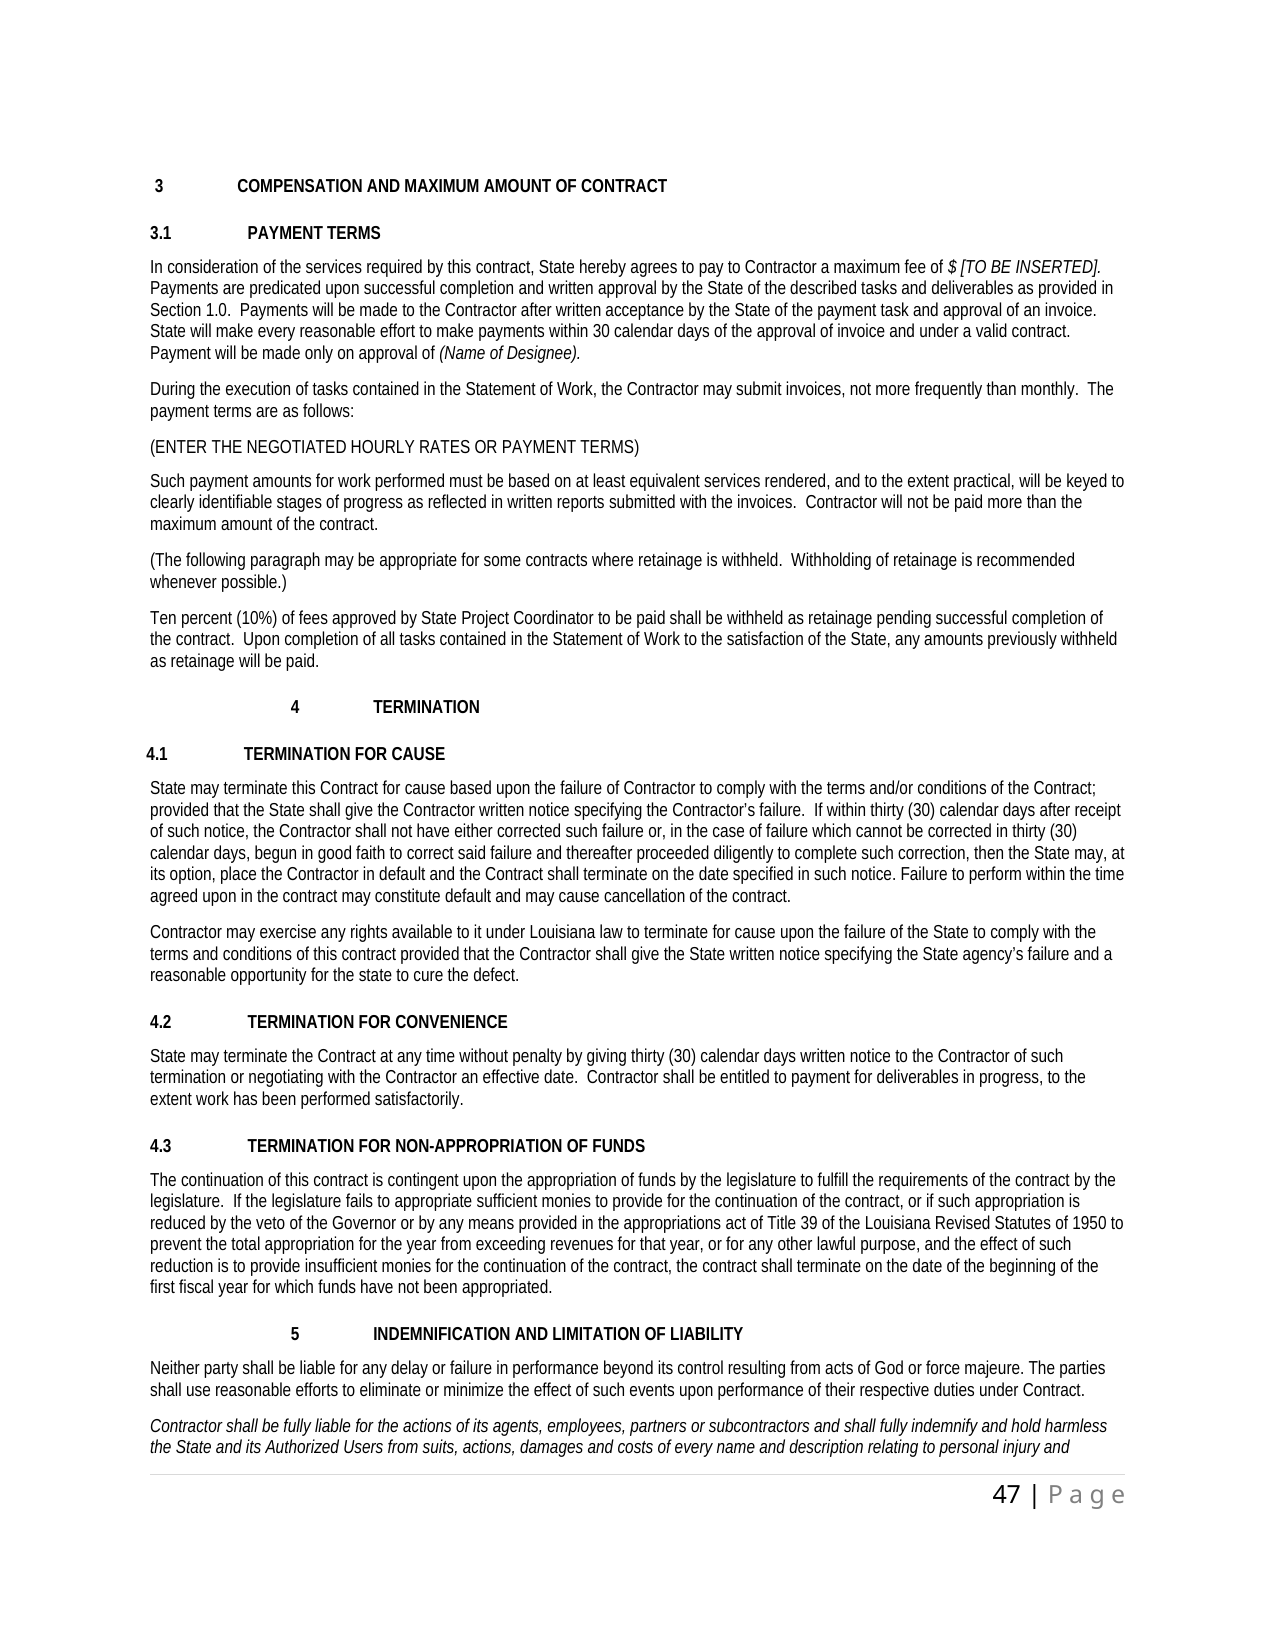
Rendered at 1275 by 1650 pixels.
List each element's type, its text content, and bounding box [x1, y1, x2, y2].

text (The following paragraph may be appropriate for some contracts where retainage is withheld. Withholding of retainage is recommended whenever possible.) [150, 549, 1125, 592]
subtitle TERMINATION [291, 696, 1125, 718]
text State may terminate this Contract for cause based upon the failure of Contractor to comply with the terms and/or conditions of the Contract; provided that the State shall give the Contractor written notice specifying the Contractor’s failure. If within thirty (30) calendar days after receipt of such notice, the Contractor shall not have either corrected such failure or, in the case of failure which cannot be corrected in thirty (30) calendar days, begun in good faith to correct said failure and thereafter proceeded diligently to complete such correction, then the State may, at its option, place the Contractor in default and the Contract shall terminate on the date specified in such notice. Failure to perform within the time agreed upon in the contract may constitute default and may cause cancellation of the contract. [150, 777, 1125, 906]
text In consideration of the services required by this contract, State hereby agrees to pay to Contractor a maximum fee of $ [TO BE INSERTED]. Payments are predicated upon successful completion and written approval by the State of the described tasks and deliverables as provided in Section 1.0. Payments will be made to the Contractor after written acceptance by the State of the payment task and approval of an invoice. State will make every reasonable effort to make payments within 30 calendar days of the approval of invoice and under a valid contract. Payment will be made only on approval of (Name of Designee). [150, 256, 1125, 363]
text Such payment amounts for work performed must be based on at least equivalent services rendered, and to the extent practical, will be keyed to clearly identifiable stages of progress as reflected in written reports submitted with the invoices. Contractor will not be paid more than the maximum amount of the contract. [150, 470, 1125, 534]
text State may terminate the Contract at any time without penalty by giving thirty (30) calendar days written notice to the Contractor of such termination or negotiating with the Contractor an effective date. Contractor shall be entitled to payment for deliverables in progress, to the extent work has been performed satisfactorily. [150, 1045, 1125, 1109]
text Neither party shall be liable for any delay or failure in performance beyond its control resulting from acts of God or force majeure. The parties shall use reasonable efforts to eliminate or minimize the effect of such events upon performance of their respective duties under Contract. [150, 1357, 1125, 1400]
subtitle PAYMENT TERMS [150, 222, 1125, 243]
text The continuation of this contract is contingent upon the appropriation of funds by the legislature to fulfill the requirements of the contract by the legislature. If the legislature fails to appropriate sufficient monies to provide for the continuation of the contract, or if such appropriation is reduced by the veto of the Governor or by any means provided in the appropriations act of Title 39 of the Louisiana Revised Statutes of 1950 to prevent the total appropriation for the year from exceeding revenues for that year, or for any other lawful purpose, and the effect of such reduction is to provide insufficient monies for the continuation of the contract, the contract shall terminate on the date of the beginning of the first fiscal year for which funds have not been appropriated. [150, 1168, 1125, 1298]
text Ten percent (10%) of fees approved by State Project Coordinator to be paid shall be withheld as retainage pending successful completion of the contract. Upon completion of all tasks contained in the Statement of Work to the satisfaction of the State, any amounts previously withheld as retainage will be paid. [150, 607, 1125, 671]
subtitle TERMINATION FOR CAUSE [146, 743, 1125, 764]
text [150, 1415, 1125, 1458]
subtitle INDEMNIFICATION AND LIMITATION OF LIABILITY [291, 1323, 1125, 1344]
text During the execution of tasks contained in the Statement of Work, the Contractor may submit invoices, not more frequently than monthly. The payment terms are as follows: [150, 378, 1125, 421]
text (ENTER THE NEGOTIATED HOURLY RATES OR PAYMENT TERMS) [150, 436, 1125, 457]
subtitle TERMINATION FOR NON-APPROPRIATION OF FUNDS [150, 1134, 1125, 1156]
text Contractor may exercise any rights available to it under Louisiana law to terminate for cause upon the failure of the State to comply with the terms and conditions of this contract provided that the Contractor shall give the State written notice specifying the State agency’s failure and a reasonable opportunity for the state to cure the defect. [150, 921, 1125, 986]
subtitle TERMINATION FOR CONVENIENCE [150, 1011, 1125, 1032]
subtitle COMPENSATION AND MAXIMUM AMOUNT OF CONTRACT [154, 175, 1125, 197]
